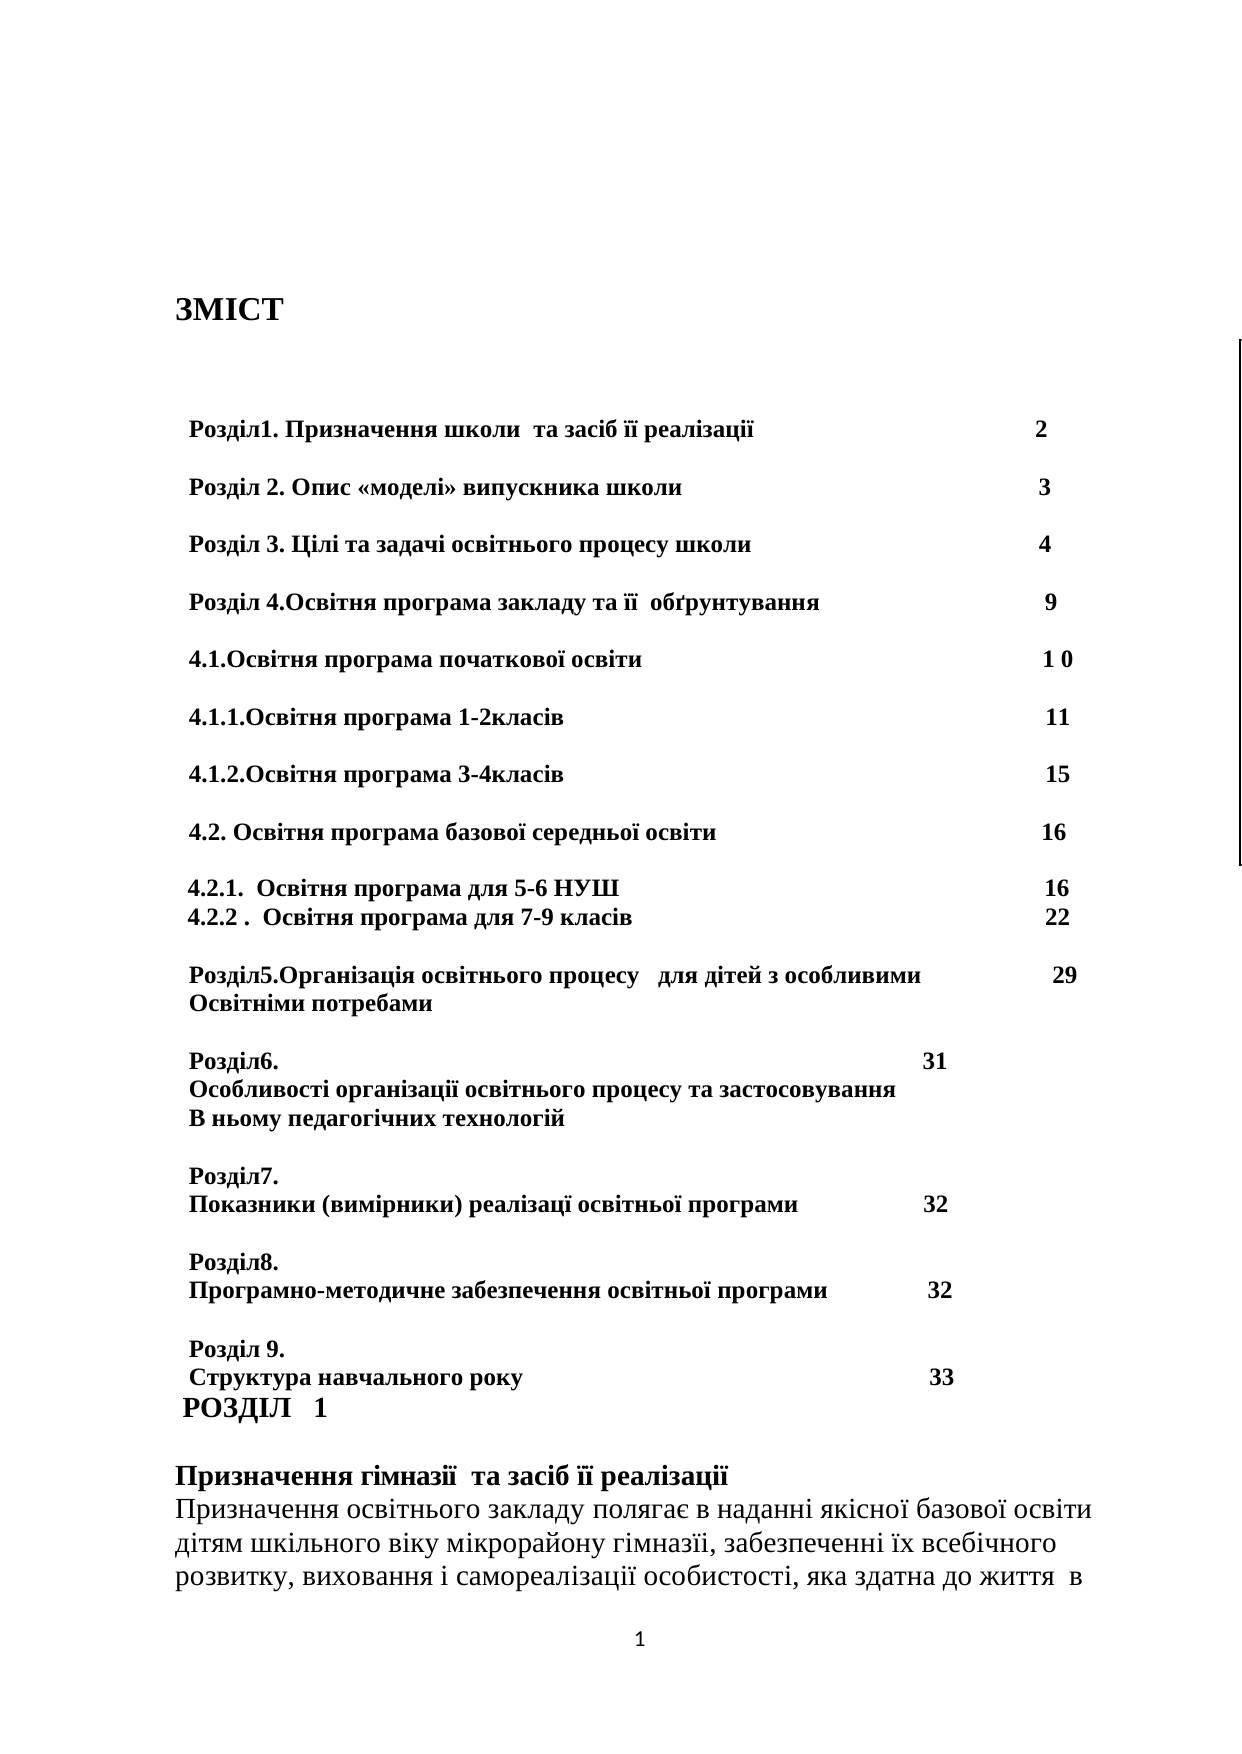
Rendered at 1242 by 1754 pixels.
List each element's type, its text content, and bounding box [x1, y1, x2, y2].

text Структура навчального року 33 [188, 1363, 1104, 1391]
text Розділ6. 31 [188, 1046, 1104, 1075]
text РОЗДІЛ 1 [175, 1391, 1104, 1424]
text Особливості організації освітнього процесу та застосовування [188, 1075, 1104, 1104]
text ЗМІСТ [175, 289, 703, 328]
text 4.1.Освітня програма початкової освіти 10 [188, 644, 1104, 673]
text Показники (вимірники) реалізацї освітньої програми 32 [188, 1190, 1104, 1218]
text Освітніми потребами [188, 989, 1104, 1017]
text Розділ8. [188, 1247, 1104, 1276]
text Розділ7. [188, 1161, 1104, 1190]
text Розділ1. Призначення школи та засіб її реалізації 2 [188, 414, 1104, 443]
text Розділ 4.Освітня програма закладу та її обґрунтування 9 [188, 587, 1104, 615]
text Розділ 2. Опис «моделі» випускника школи 3 [188, 472, 1104, 500]
text Розділ 3. Цілі та задачі освітнього процесу школи 4 [188, 529, 1104, 558]
text В ньому педагогічних технологій [188, 1104, 1104, 1132]
text 4.1.1.Освітня програма 1-2класів 11 [188, 702, 1104, 730]
text Розділ5.Організація освітнього процесу для дітей з особливими 29 [188, 960, 1104, 989]
text 4.2.2 . Освітня програма для 7-9 класів 22 [175, 902, 1104, 931]
text Розділ 9. [188, 1334, 1104, 1363]
text Призначення гімназії та засіб її реалізації [175, 1458, 1104, 1491]
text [175, 1491, 1104, 1592]
text 4.1.2.Освітня програма 3-4класів 15 [188, 759, 1104, 788]
text 4.2. Освітня програма базової середньої освіти 16 [188, 817, 1104, 845]
text Програмно-методичне забезпечення освітньої програми 32 [188, 1276, 1104, 1304]
text 4.2.1. Освітня програма для 5-6 НУШ 16 [175, 874, 1104, 902]
